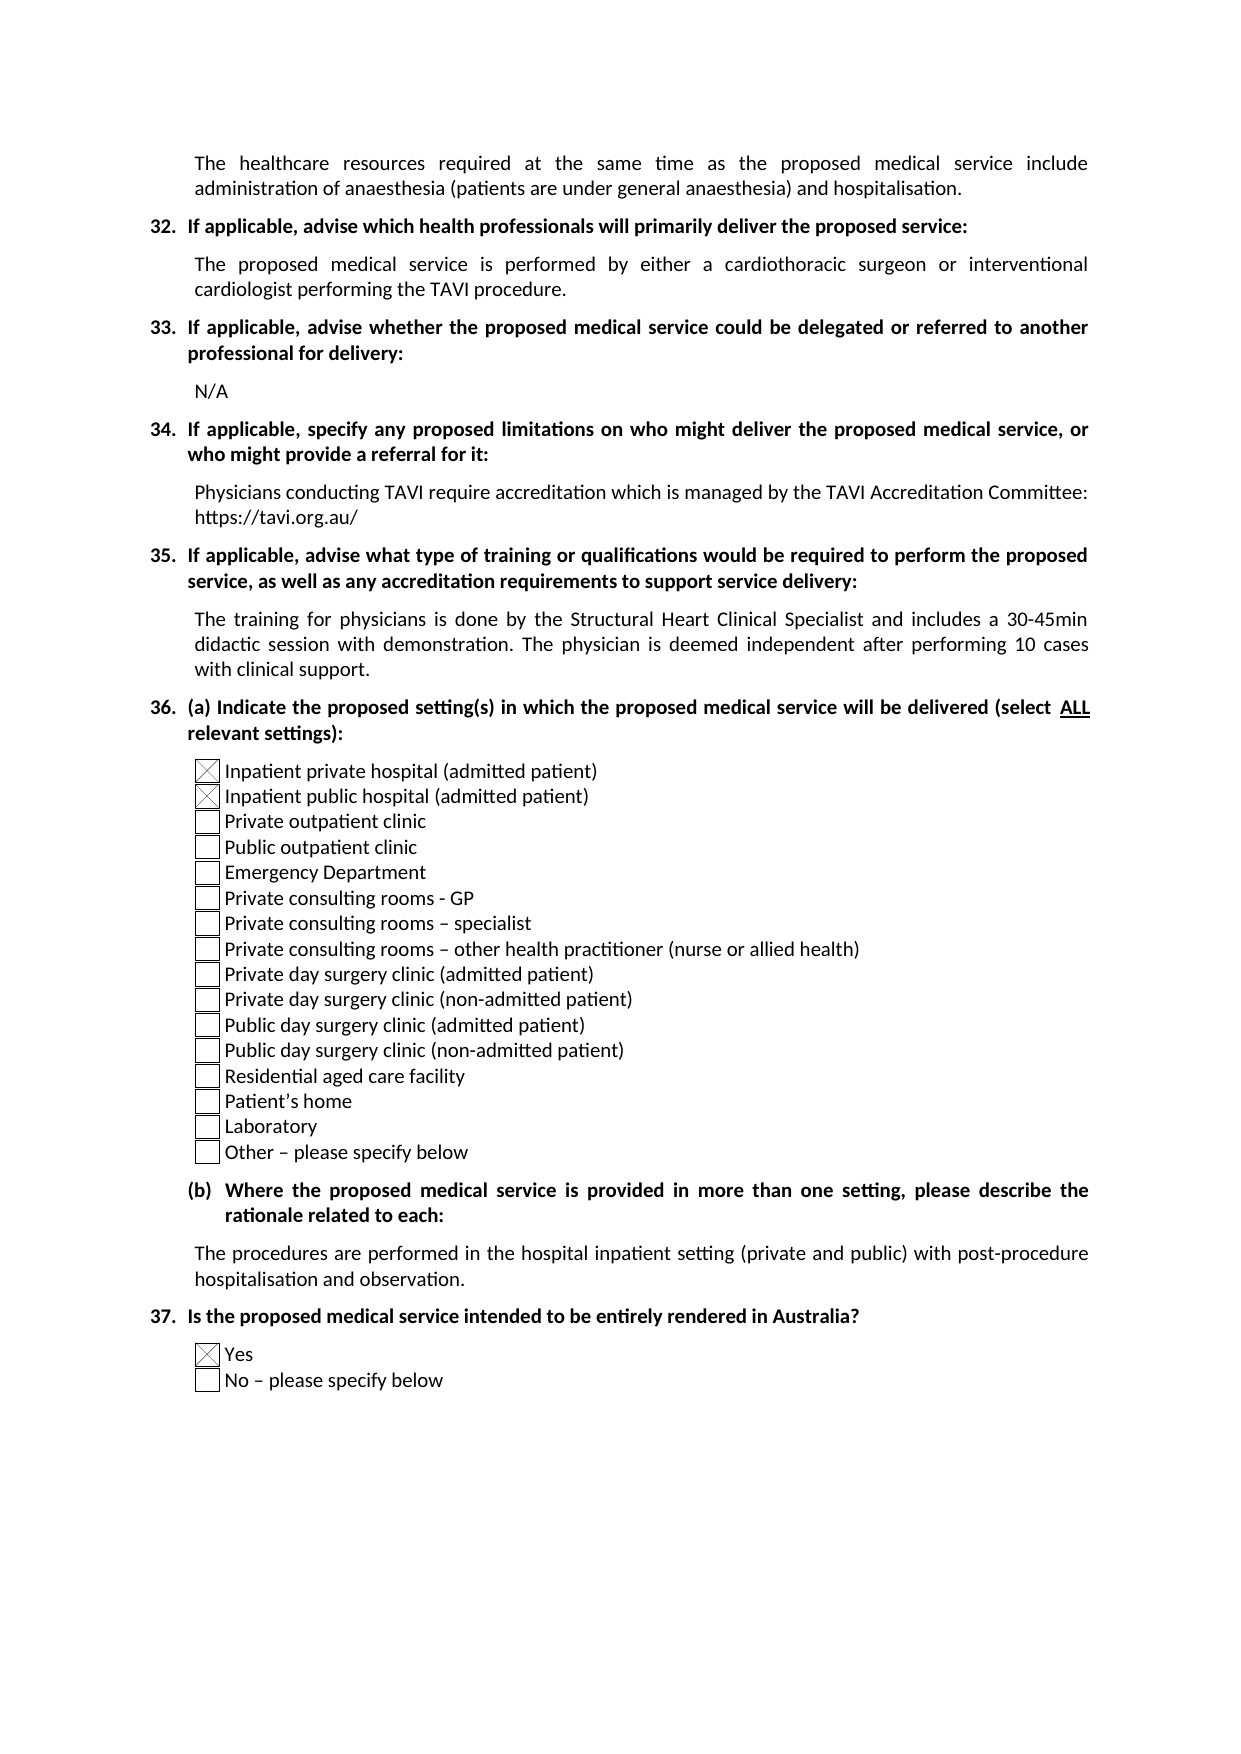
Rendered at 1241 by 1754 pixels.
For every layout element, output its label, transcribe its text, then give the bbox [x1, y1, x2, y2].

text Other – please specify below [194, 1139, 1090, 1164]
subtitle If applicable, specify any proposed limitations on who might deliver the proposed medical service, or who might provide a referral for it: [150, 416, 1090, 467]
text Laboratory [194, 1114, 1090, 1139]
subtitle If applicable, advise whether the proposed medical service could be delegated or referred to another professional for delivery: [150, 314, 1090, 365]
list Where the proposed medical service is provided in more than one setting, please describe the rationale related to each: [187, 1177, 1090, 1228]
text Public day surgery clinic (non-admitted patient) [194, 1037, 1090, 1063]
text The proposed medical service is performed by either a cardiothoracic surgeon or interventional cardiologist performing the TAVI procedure. [194, 251, 1090, 302]
text Public outpatient clinic [194, 834, 1090, 859]
text Private consulting rooms – other health practitioner (nurse or allied health) [194, 936, 1090, 961]
text Private day surgery clinic (non-admitted patient) [194, 987, 1090, 1012]
text Yes [219, 1342, 1090, 1367]
subtitle If applicable, advise which health professionals will primarily deliver the proposed service: [150, 213, 1090, 239]
text Inpatient private hospital (admitted patient) [219, 758, 1090, 783]
text Emergency Department [194, 859, 1090, 885]
text The training for physicians is done by the Structural Heart Clinical Specialist and includes a 30-45min didactic session with demonstration. The physician is deemed independent after performing 10 cases with clinical support. [194, 606, 1090, 682]
text Private day surgery clinic (admitted patient) [194, 961, 1090, 987]
subtitle (a) Indicate the proposed setting(s) in which the proposed medical service will be delivered (select ALL relevant settings): [150, 694, 1090, 745]
text The procedures are performed in the hospital inpatient setting (private and public) with post-procedure hospitalisation and observation. [194, 1240, 1090, 1291]
text Private outpatient clinic [194, 809, 1090, 834]
text Residential aged care facility [194, 1063, 1090, 1088]
text Private consulting rooms – specialist [194, 910, 1090, 936]
text Physicians conducting TAVI require accreditation which is managed by the TAVI Accreditation Committee: https://tavi.org.au/ [194, 479, 1090, 530]
text N/A [194, 378, 1090, 403]
text Patient’s home [194, 1088, 1090, 1114]
text The healthcare resources required at the same time as the proposed medical service include administration of anaesthesia (patients are under general anaesthesia) and hospitalisation. [194, 150, 1090, 201]
text No – please specify below [194, 1367, 1090, 1392]
text Private consulting rooms - GP [194, 885, 1090, 910]
text Inpatient public hospital (admitted patient) [194, 783, 1090, 809]
subtitle Is the proposed medical service intended to be entirely rendered in Australia? [150, 1304, 1090, 1329]
subtitle If applicable, advise what type of training or qualifications would be required to perform the proposed service, as well as any accreditation requirements to support service delivery: [150, 542, 1090, 593]
text Public day surgery clinic (admitted patient) [194, 1012, 1090, 1037]
